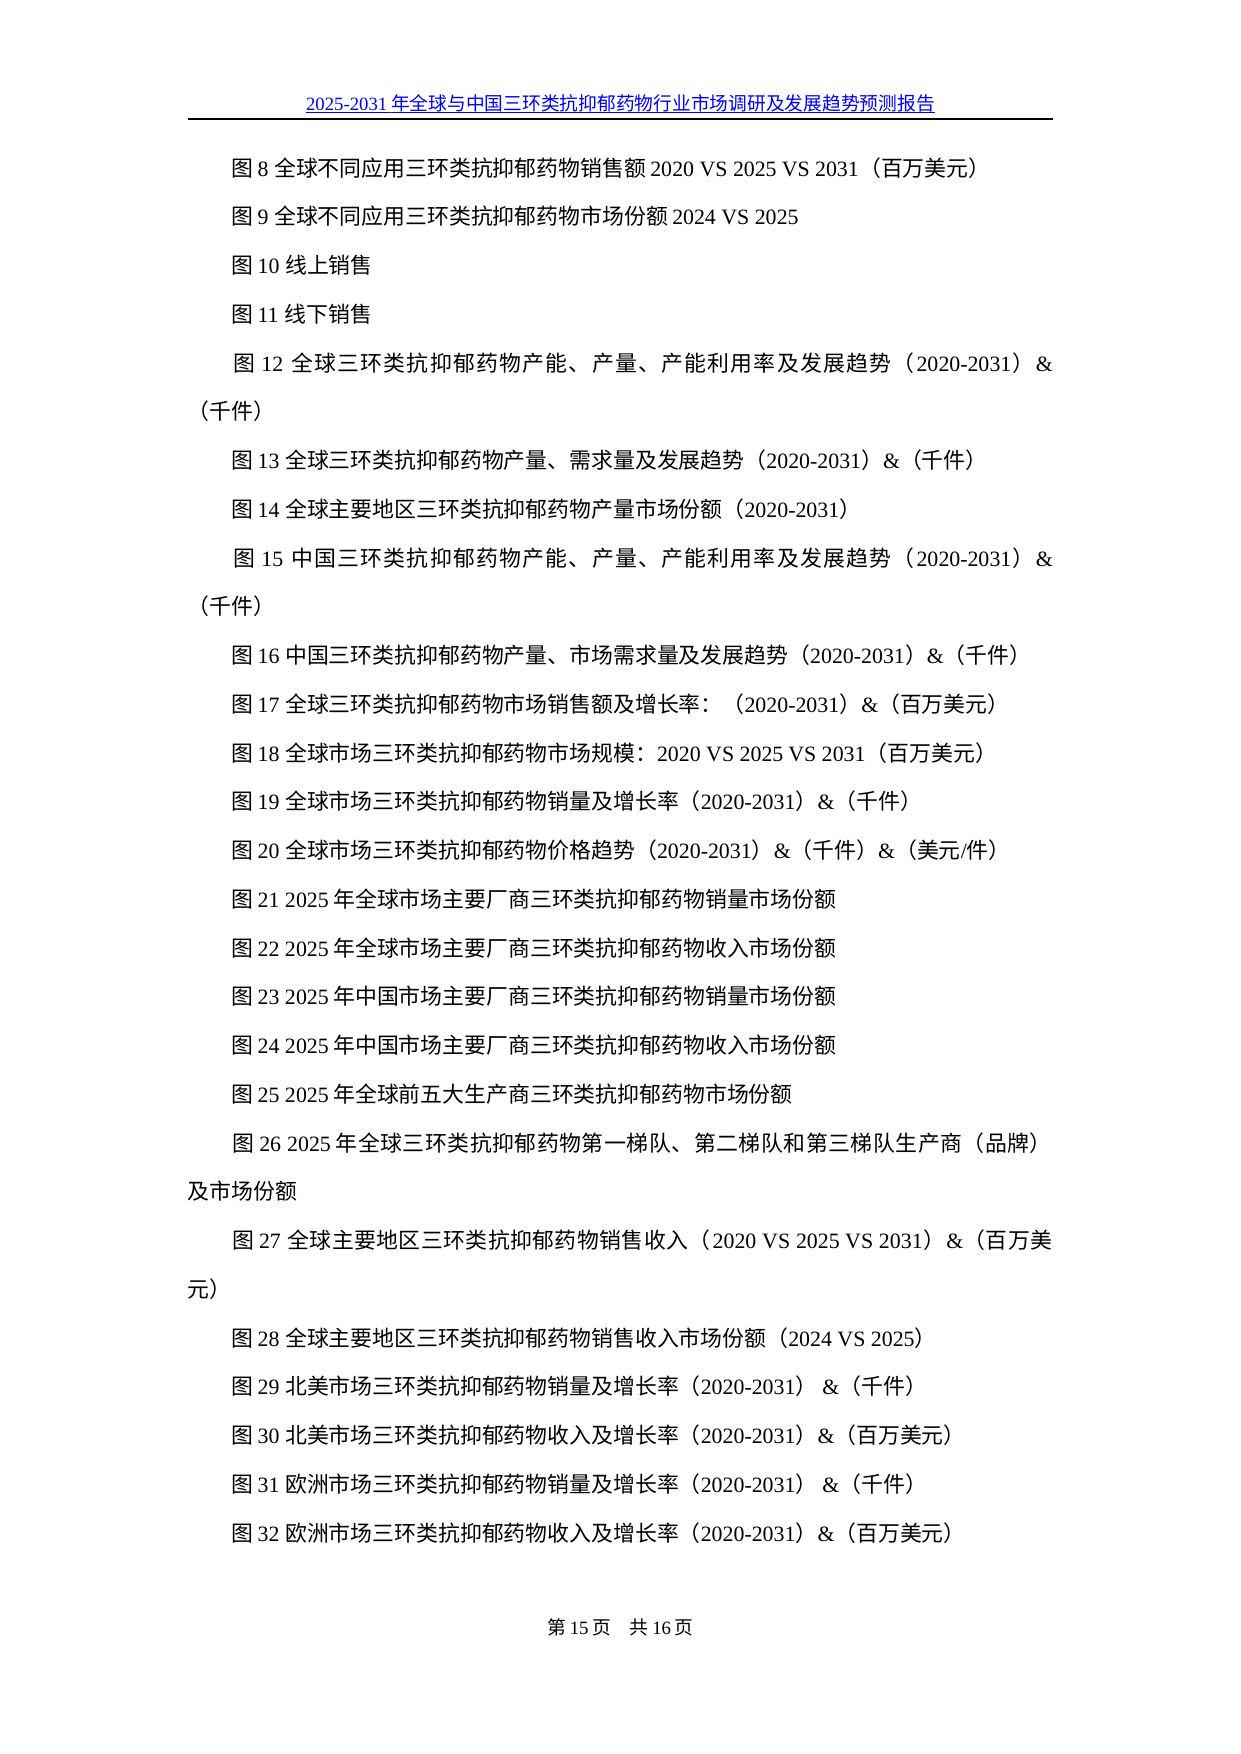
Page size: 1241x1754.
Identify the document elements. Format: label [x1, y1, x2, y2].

text [187, 150, 1053, 1548]
